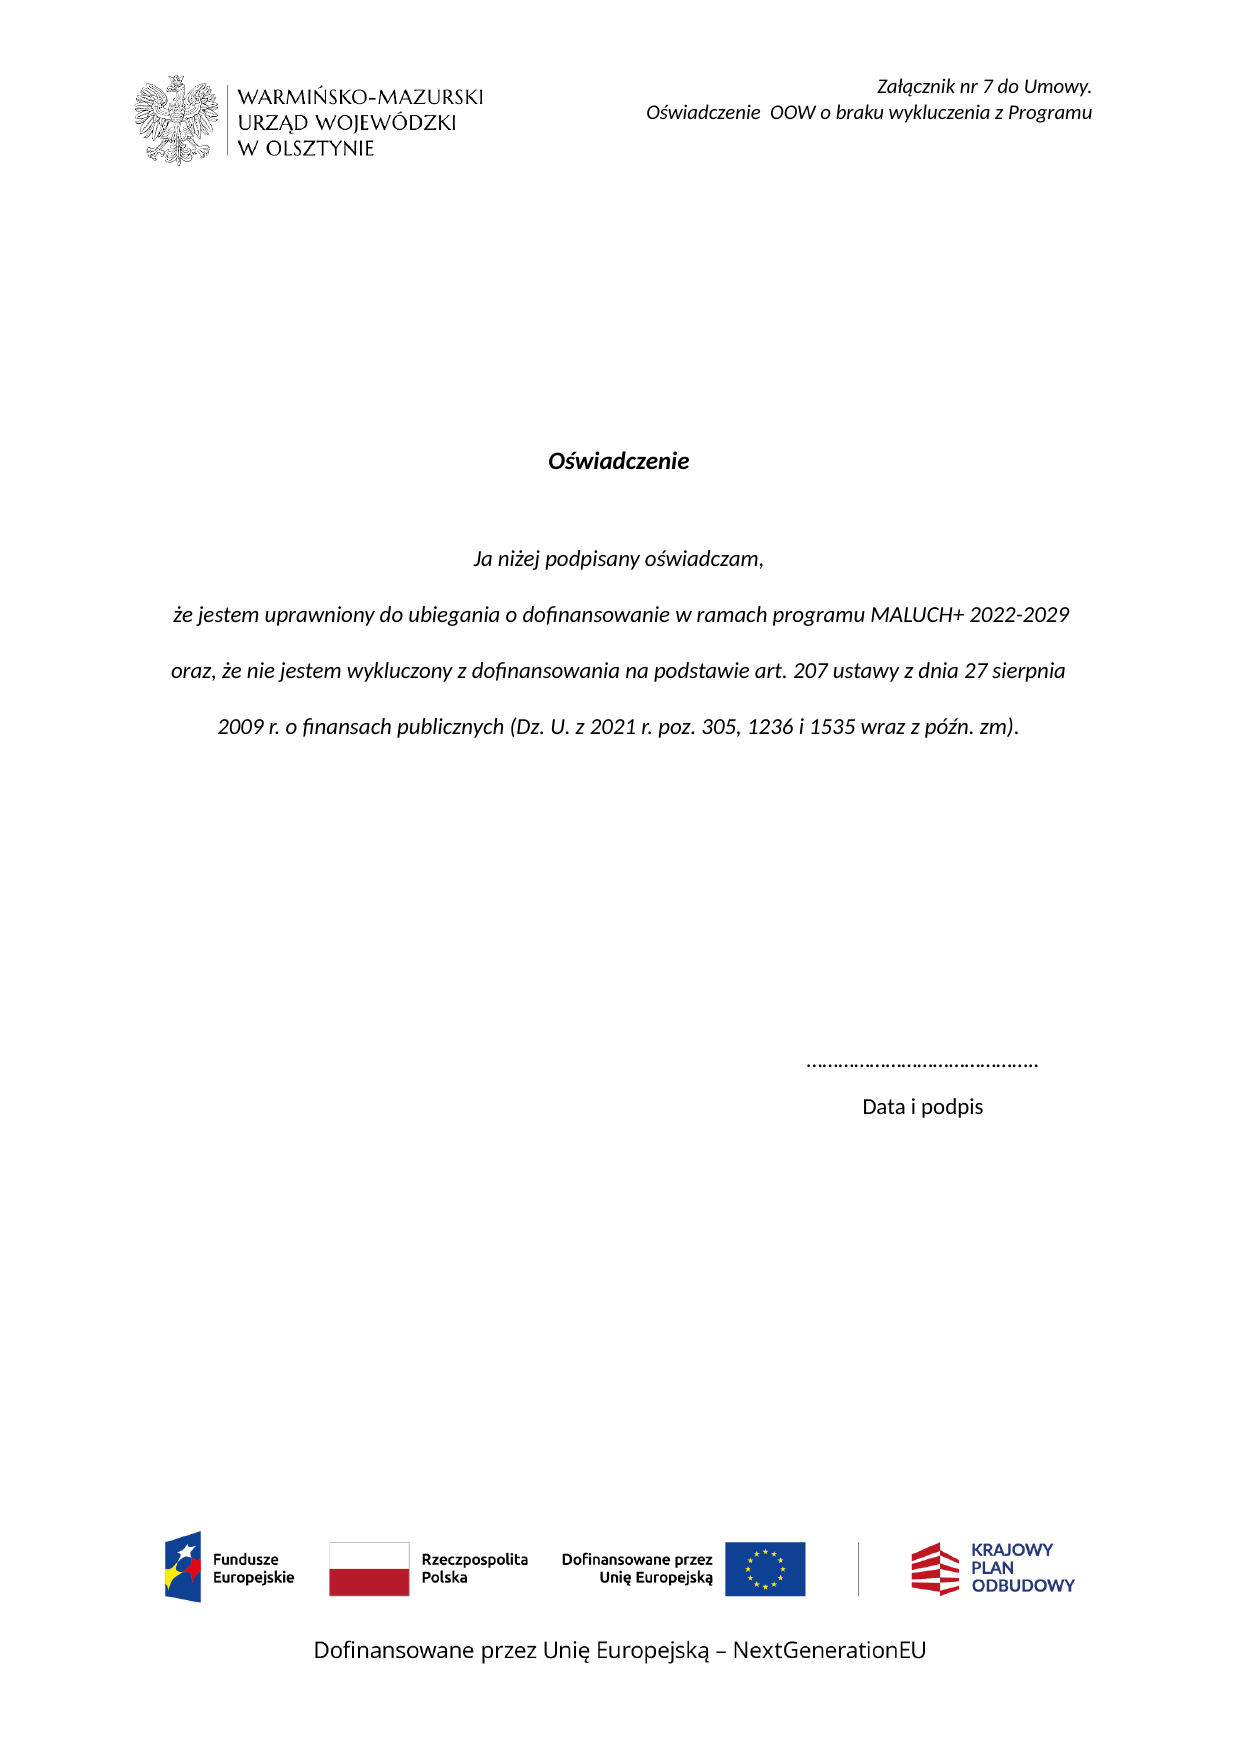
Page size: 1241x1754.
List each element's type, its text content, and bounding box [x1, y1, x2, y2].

text …………………………………….. [753, 1045, 1093, 1073]
text Oświadczenie [148, 445, 1093, 476]
text Data i podpis [753, 1092, 1093, 1120]
picture [131, 75, 493, 166]
picture [147, 1513, 1093, 1681]
text że jestem uprawniony do ubiegania o dofinansowanie w ramach programu MALUCH+ 2022-2029 oraz, że nie jestem wykluczony z dofinansowania na podstawie art. 207 ustawy z dnia 27 sierpnia 2009 r. o finansach publicznych (Dz. U. z 2021 r. poz. 305, 1236 i 1535 wraz z późn. zm). [148, 600, 1093, 740]
text Ja niżej podpisany oświadczam, [148, 544, 1093, 572]
